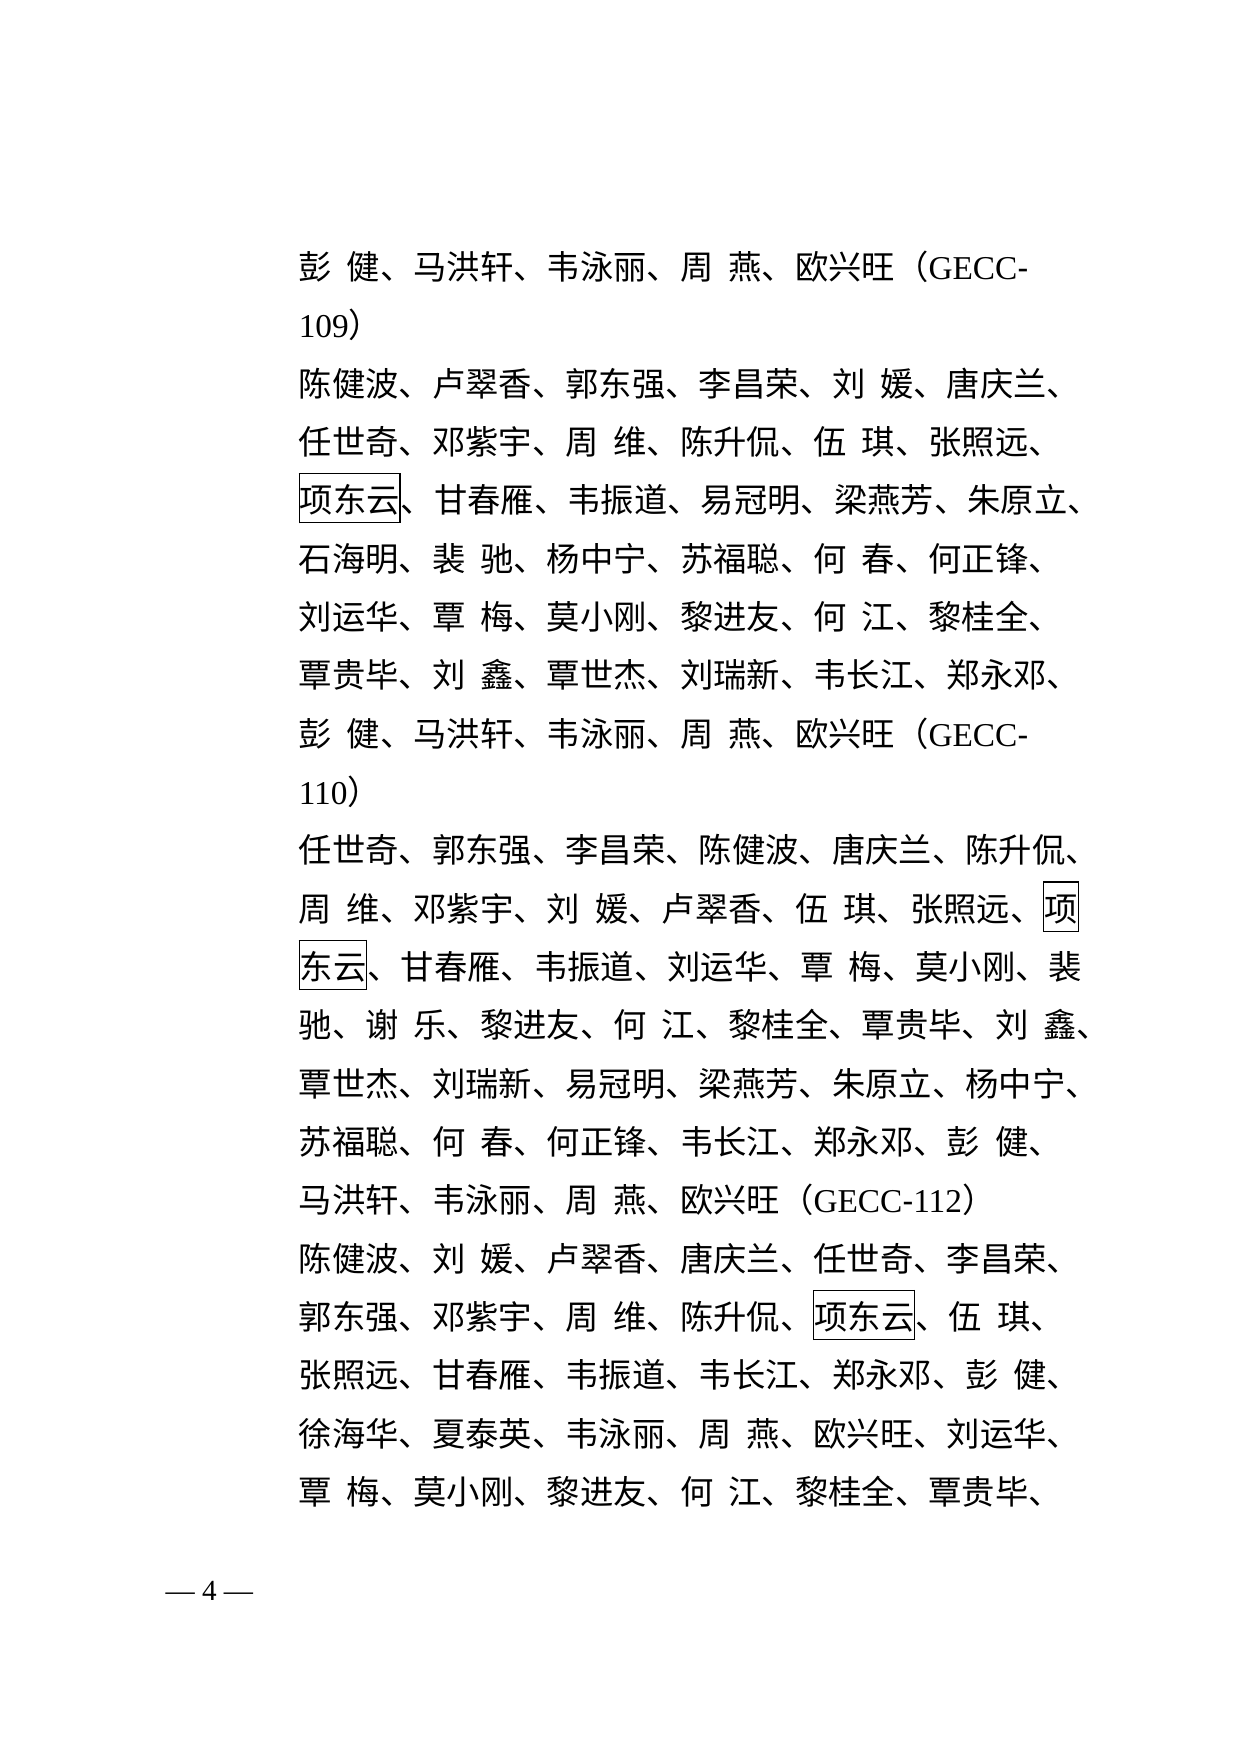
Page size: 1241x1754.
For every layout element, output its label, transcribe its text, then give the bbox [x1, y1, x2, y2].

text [298, 233, 1087, 349]
text 陈健波、卢翠香、郭东强、李昌荣、刘 媛、唐庆兰、任世奇、邓紫宇、周 维、陈升侃、伍 琪、张照远、项东云、甘春雁、韦振道、易冠明、梁燕芳、朱原立、石海明、裴 驰、杨中宁、苏福聪、何 春、何正锋、刘运华、覃 梅、莫小刚、黎进友、何 江、黎桂全、覃贵毕、刘 鑫、覃世杰、刘瑞新、韦长江、郑永邓、彭 健、马洪轩、韦泳丽、周 燕、欧兴旺（GECC-110） [298, 349, 1087, 816]
text 任世奇、郭东强、李昌荣、陈健波、唐庆兰、陈升侃、周 维、邓紫宇、刘 媛、卢翠香、伍 琪、张照远、项东云、甘春雁、韦振道、刘运华、覃 梅、莫小刚、裴 驰、谢 乐、黎进友、何 江、黎桂全、覃贵毕、刘 鑫、覃世杰、刘瑞新、易冠明、梁燕芳、朱原立、杨中宁、苏福聪、何 春、何正锋、韦长江、郑永邓、彭 健、马洪轩、韦泳丽、周 燕、欧兴旺（GECC-112） [298, 816, 1087, 1224]
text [298, 1224, 1087, 1516]
